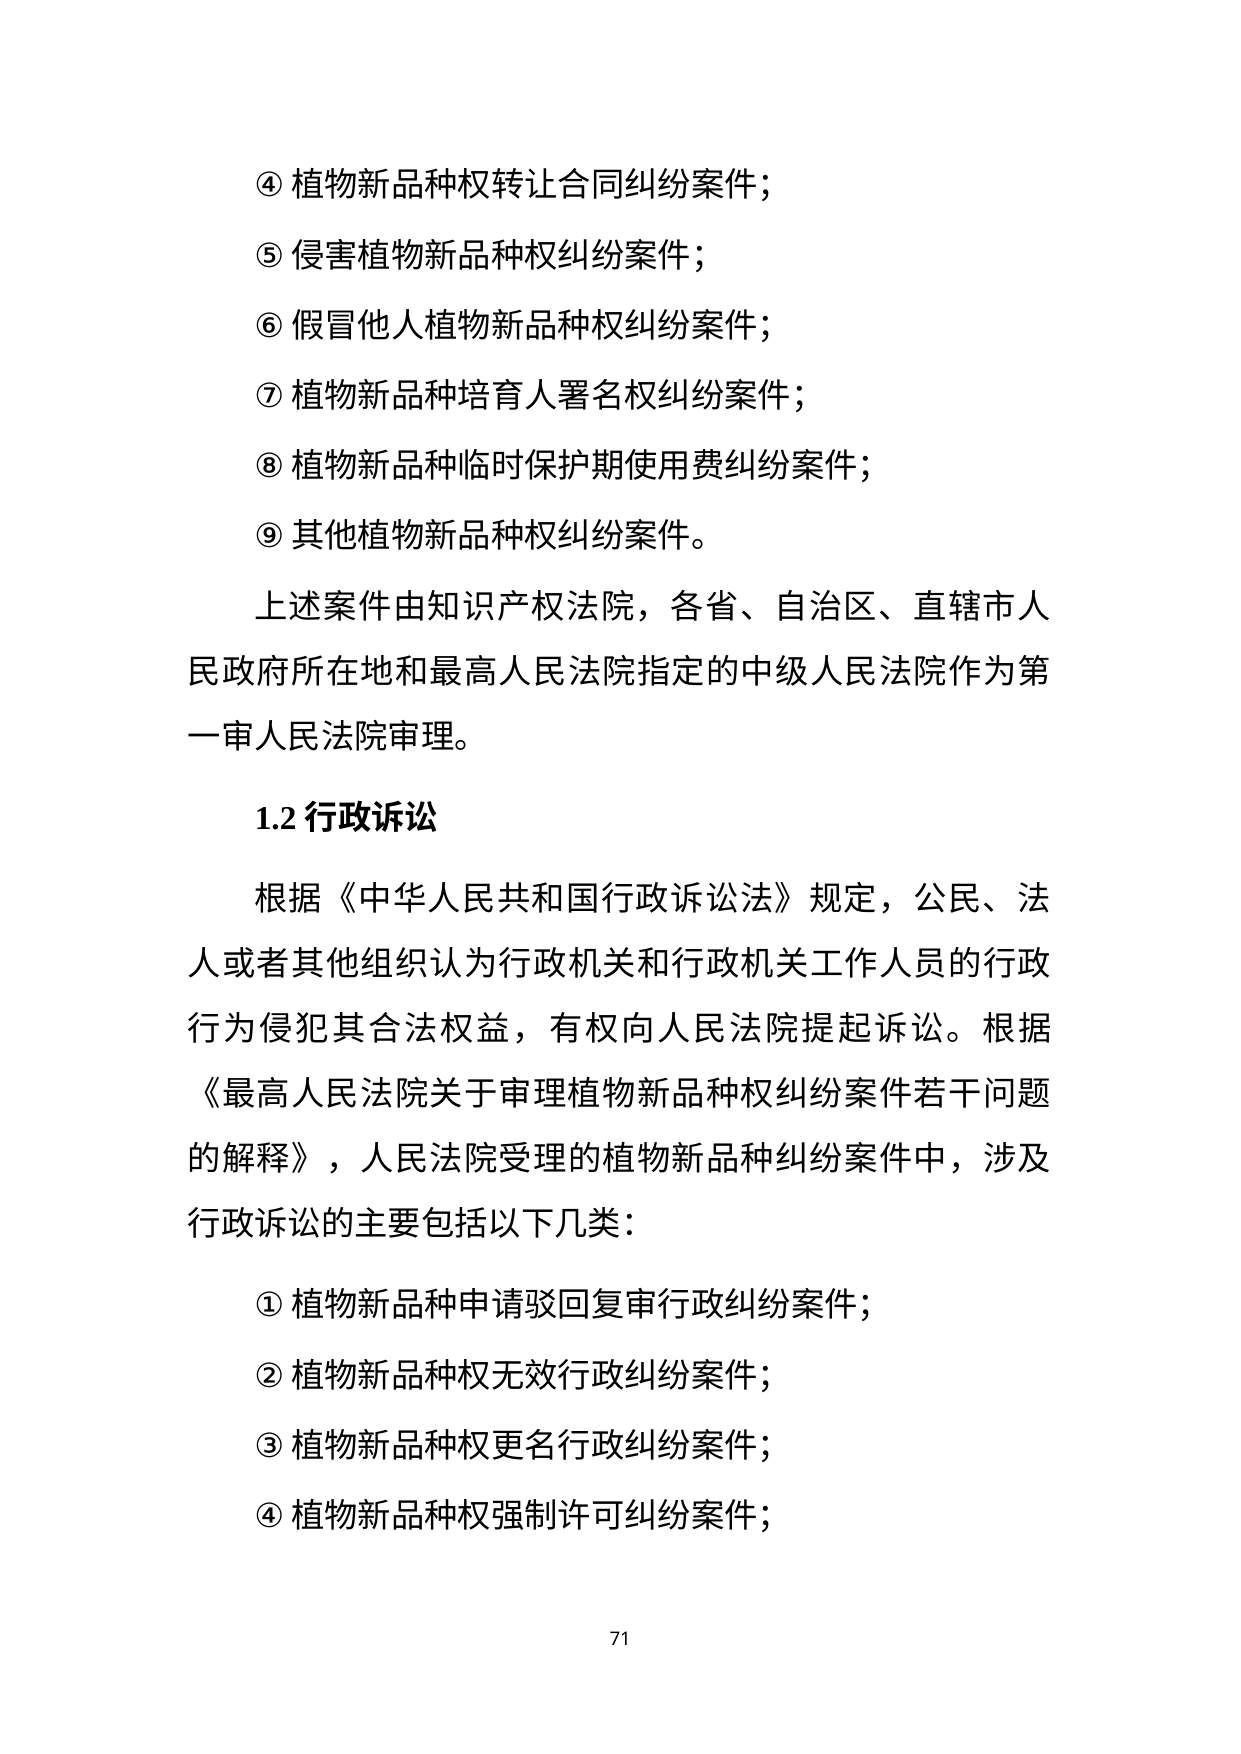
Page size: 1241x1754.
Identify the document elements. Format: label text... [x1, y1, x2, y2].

text ④植物新品种权强制许可纠纷案件； [187, 1481, 1053, 1546]
text ①植物新品种申请驳回复审行政纠纷案件； [187, 1270, 1053, 1335]
text 根据《中华人民共和国行政诉讼法》规定，公民、法人或者其他组织认为行政机关和行政机关工作人员的行政行为侵犯其合法权益，有权向人民法院提起诉讼。根据《最高人民法院关于审理植物新品种权纠纷案件若干问题的解释》，人民法院受理的植物新品种纠纷案件中，涉及行政诉讼的主要包括以下几类： [187, 864, 1053, 1254]
text ②植物新品种权无效行政纠纷案件； [187, 1340, 1053, 1405]
text ⑨其他植物新品种权纠纷案件。 [187, 501, 1053, 566]
text ⑦植物新品种培育人署名权纠纷案件； [187, 361, 1053, 426]
text ⑤侵害植物新品种权纠纷案件； [187, 220, 1053, 285]
text ③植物新品种权更名行政纠纷案件； [187, 1410, 1053, 1475]
text ⑥假冒他人植物新品种权纠纷案件； [187, 290, 1053, 355]
text 上述案件由知识产权法院，各省、自治区、直辖市人民政府所在地和最高人民法院指定的中级人民法院作为第一审人民法院审理。 [187, 571, 1053, 766]
text ④植物新品种权转让合同纠纷案件； [187, 150, 1053, 215]
text 1.2 行政诉讼 [187, 782, 1053, 847]
text ⑧植物新品种临时保护期使用费纠纷案件； [187, 431, 1053, 496]
